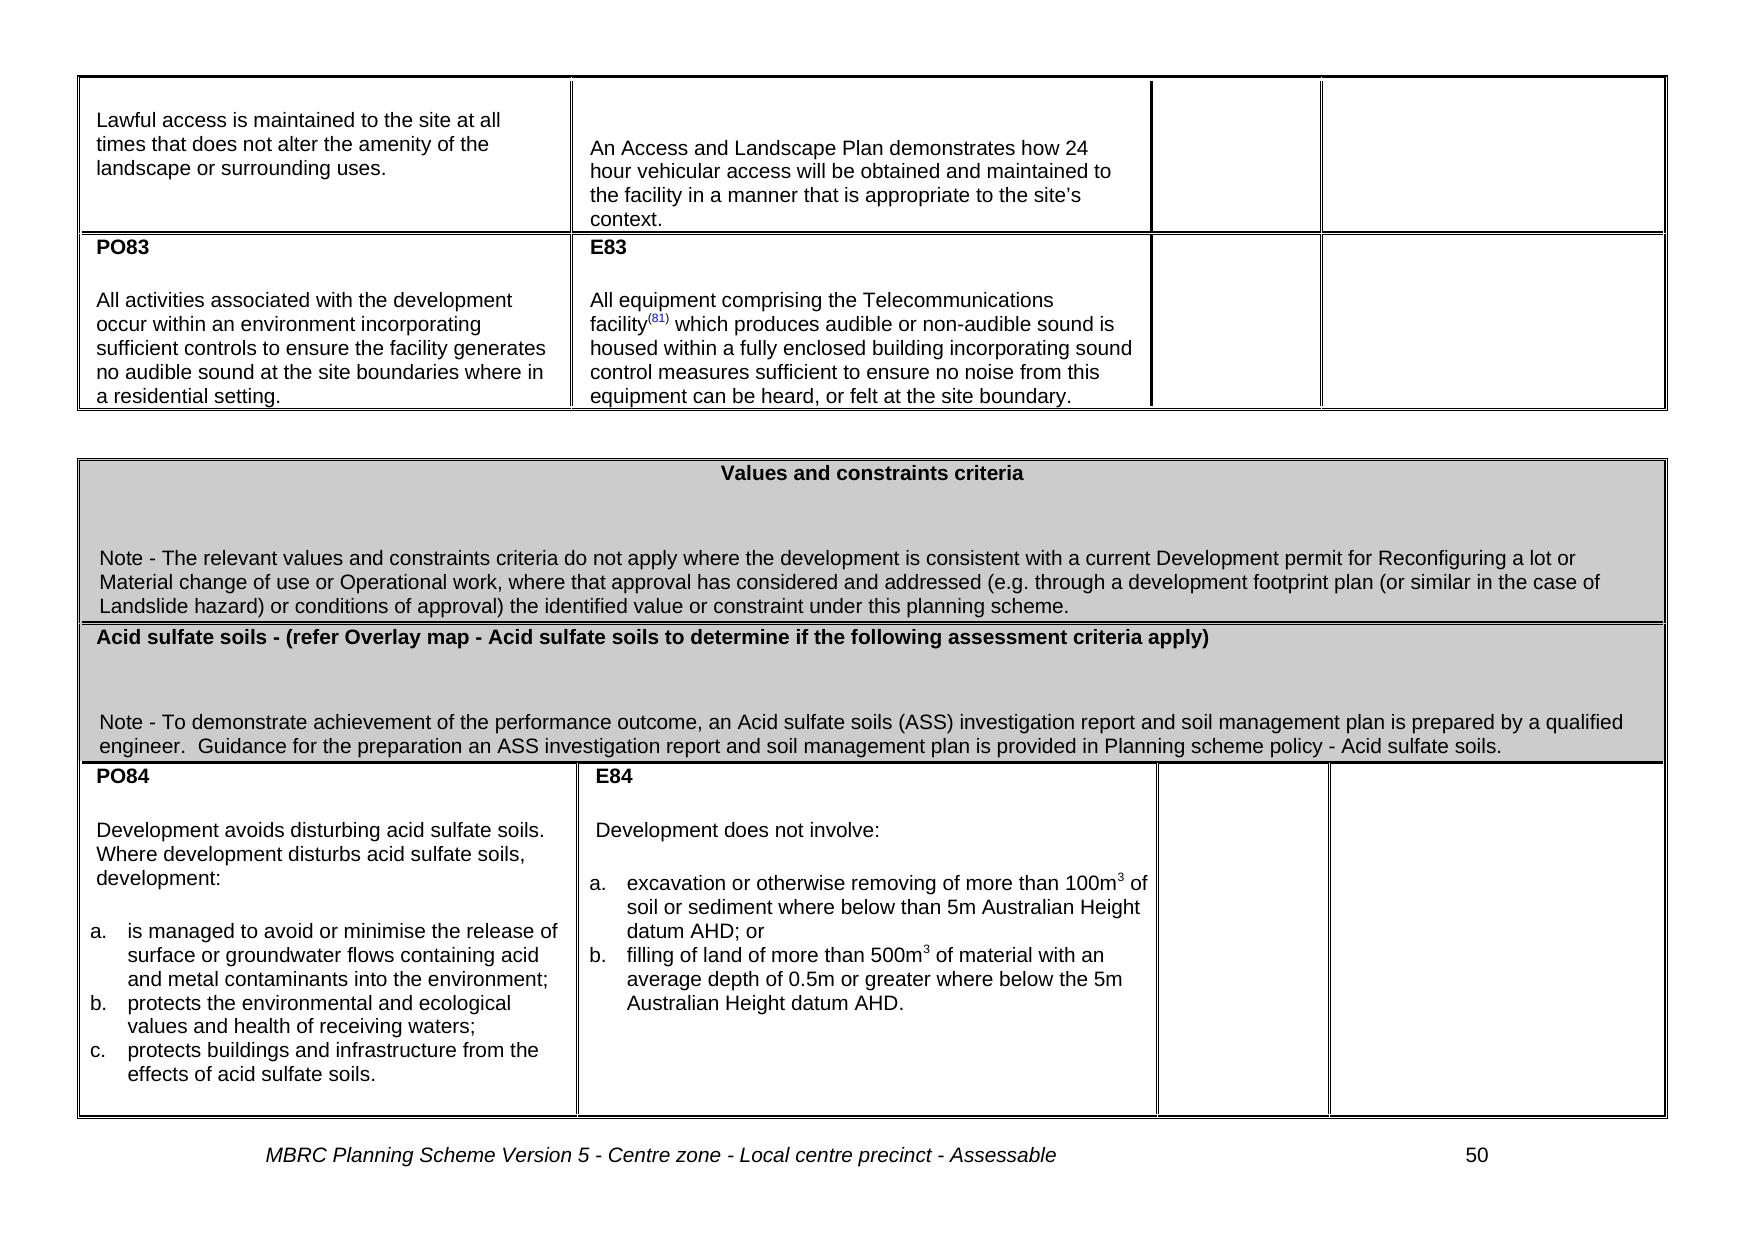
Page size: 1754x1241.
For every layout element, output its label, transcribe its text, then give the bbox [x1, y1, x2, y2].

table_cell [1158, 764, 1330, 1115]
table_cell [1151, 78, 1322, 231]
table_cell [80, 78, 572, 231]
table_cell Acid sulfate soils - (refer Overlay map - Acid sulfate soils to determine if the following assessment criteria apply) [80, 621, 1665, 678]
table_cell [572, 78, 1151, 231]
table_cell PO83 All activities associated with the development occur within an environment incorporating sufficient controls to ensure the facility generates no audible sound at the site boundaries where in a residential setting. [80, 231, 572, 407]
table_cell [1151, 235, 1322, 407]
table_cell [1322, 231, 1665, 407]
table_header Values and constraints criteria [80, 461, 1664, 514]
table_cell [1322, 78, 1664, 231]
table_cell [1330, 761, 1664, 1115]
table_cell PO84 Development avoids disturbing acid sulfate soils. Where development disturbs acid sulfate soils, development: is managed to avoid or minimise the release of surface or groundwater flows containing acid and metal contaminants into the environment; protects the environmental and ecological values and health of receiving waters; protects buildings and infrastructure from the effects of acid sulfate soils. [80, 761, 577, 1115]
table_cell E83 All equipment comprising the Telecommunications facility(81) which produces audible or non-audible sound is housed within a fully enclosed building incorporating sound control measures sufficient to ensure no noise from this equipment can be heard, or felt at the site boundary. [572, 235, 1151, 407]
table_cell E84 Development does not involve: excavation or otherwise removing of more than 100m3 of soil or sediment where below than 5m Australian Height datum AHD; or filling of land of more than 500m3 of material with an average depth of 0.5m or greater where below the 5m Australian Height datum AHD. [578, 764, 1157, 1115]
